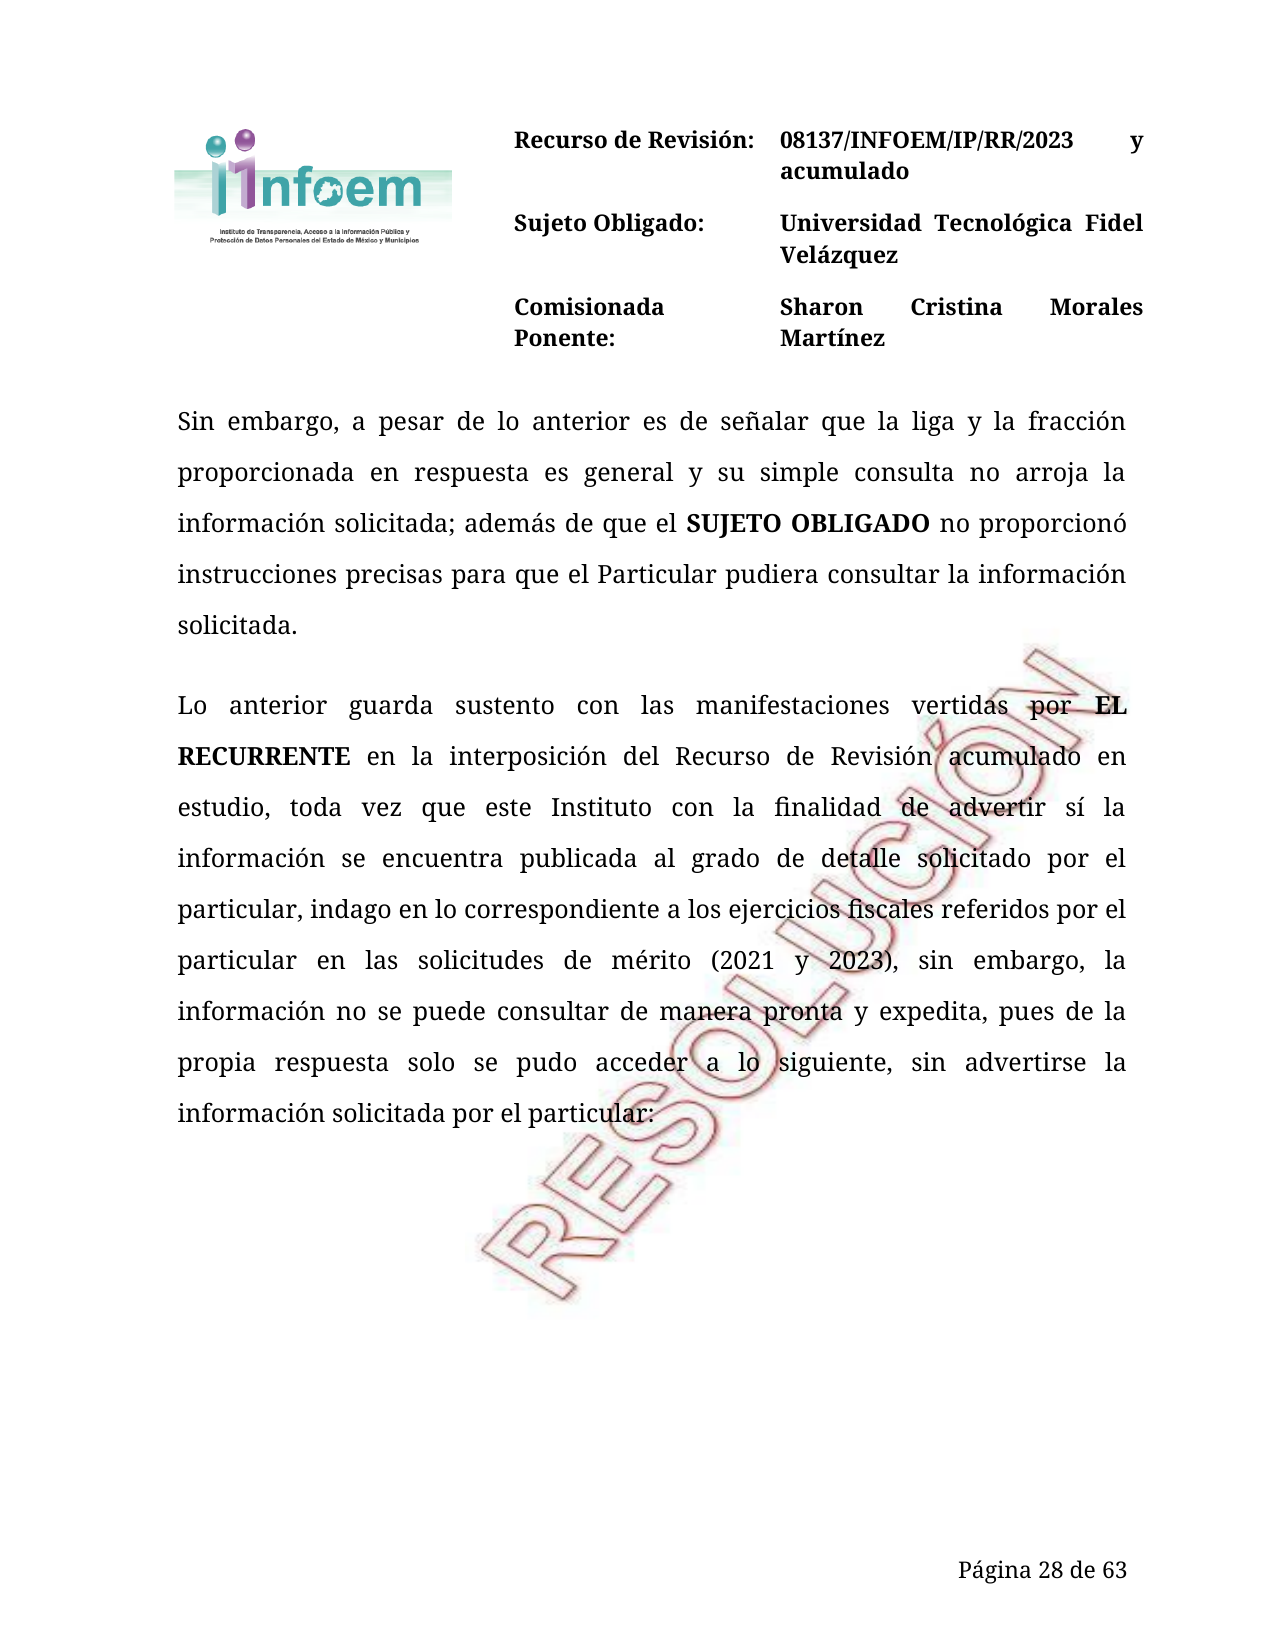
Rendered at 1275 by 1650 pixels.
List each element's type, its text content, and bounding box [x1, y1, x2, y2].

picture [174, 123, 452, 264]
picture [464, 170, 1275, 1650]
list Sin embargo, a pesar de lo anterior es de señalar que la liga y la fracción proporcionada en respuesta es general y su simple consulta no arroja la información solicitada; además de que el SUJETO OBLIGADO no proporcionó instrucciones precisas para que el Particular pudiera consultar la información solicitada. [177, 403, 1127, 641]
list Lo anterior guarda sustento con las manifestaciones vertidas por EL RECURRENTE en la interposición del Recurso de Revisión acumulado en estudio, toda vez que este Instituto con la finalidad de advertir sí la información se encuentra publicada al grado de detalle solicitado por el particular, indago en lo correspondiente a los ejercicios fiscales referidos por el particular en las solicitudes de mérito (2021 y 2023), sin embargo, la información no se puede consultar de manera pronta y expedita, pues de la propia respuesta solo se pudo acceder a lo siguiente, sin advertirse la información solicitada por el particular: [177, 688, 1127, 1130]
